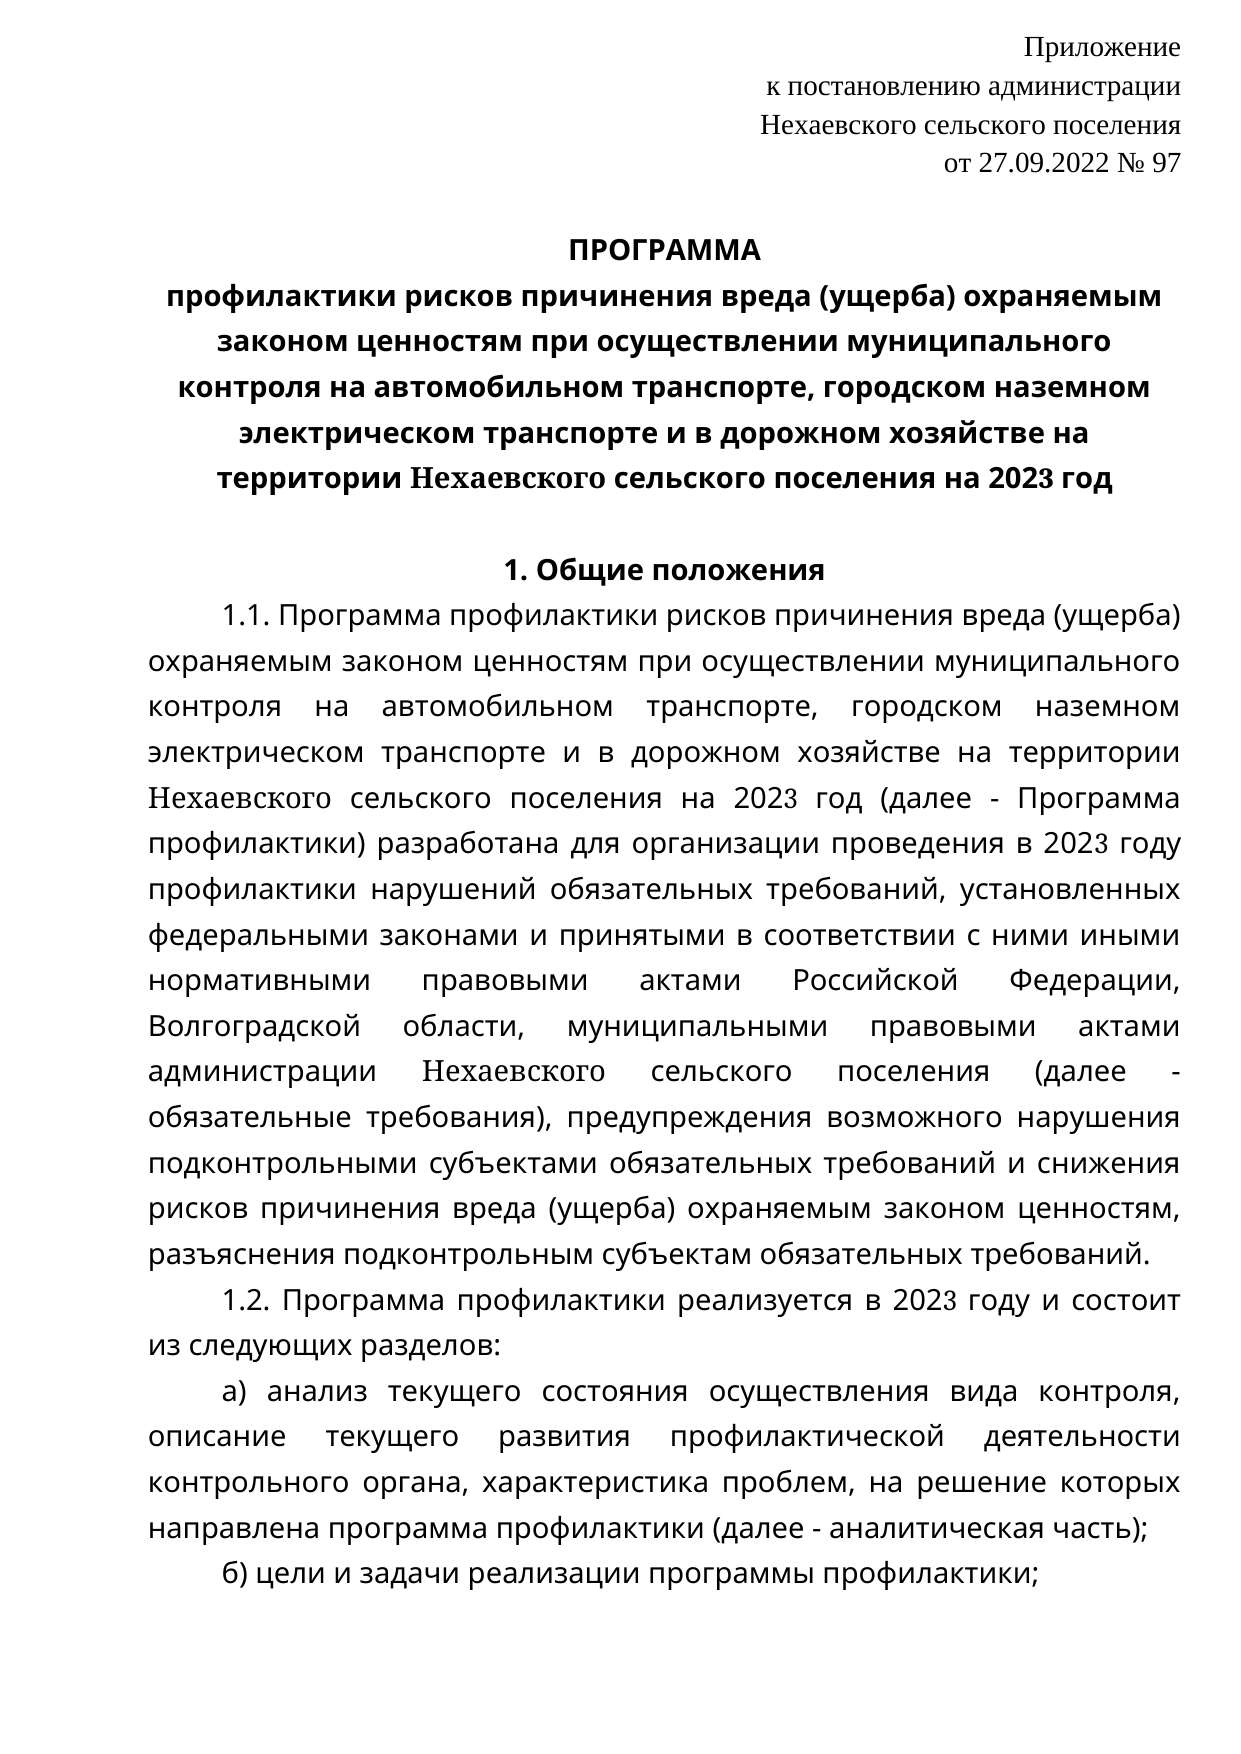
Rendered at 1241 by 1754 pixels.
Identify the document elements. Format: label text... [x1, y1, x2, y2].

text к постановлению администрации [148, 68, 1181, 102]
text ПРОГРАММА [148, 229, 1181, 269]
text Приложение [148, 29, 1181, 63]
text б) цели и задачи реализации программы профилактики; [148, 1553, 1181, 1592]
text 1.2. Программа профилактики реализуется в 2023 году и состоит из следующих разделов: [148, 1279, 1181, 1364]
text 1. Общие положения [148, 549, 1181, 588]
text от 27.09.2022 № 97 [148, 145, 1181, 179]
text 1.1. Программа профилактики рисков причинения вреда (ущерба) охраняемым законом ценностям при осуществлении муниципального контроля на автомобильном транспорте, городском наземном электрическом транспорте и в дорожном хозяйстве на территории Нехаевского сельского поселения на 2023 год (далее - Программа профилактики) разработана для организации проведения в 2023 году профилактики нарушений обязательных требований, установленных федеральными законами и принятыми в соответствии с ними иными нормативными правовыми актами Российской Федерации, Волгоградской области, муниципальными правовыми актами администрации Нехаевского сельского поселения (далее - обязательные требования), предупреждения возможного нарушения подконтрольными субъектами обязательных требований и снижения рисков причинения вреда (ущерба) охраняемым законом ценностям, разъяснения подконтрольным субъектам обязательных требований. [148, 594, 1181, 1273]
text профилактики рисков причинения вреда (ущерба) охраняемым законом ценностям при осуществлении муниципального контроля на автомобильном транспорте, городском наземном электрическом транспорте и в дорожном хозяйстве на территории Нехаевского сельского поселения на 2023 год [148, 275, 1181, 497]
text Нехаевского сельского поселения [148, 107, 1181, 140]
text а) анализ текущего состояния осуществления вида контроля, описание текущего развития профилактической деятельности контрольного органа, характеристика проблем, на решение которых направлена программа профилактики (далее - аналитическая часть); [148, 1370, 1181, 1547]
